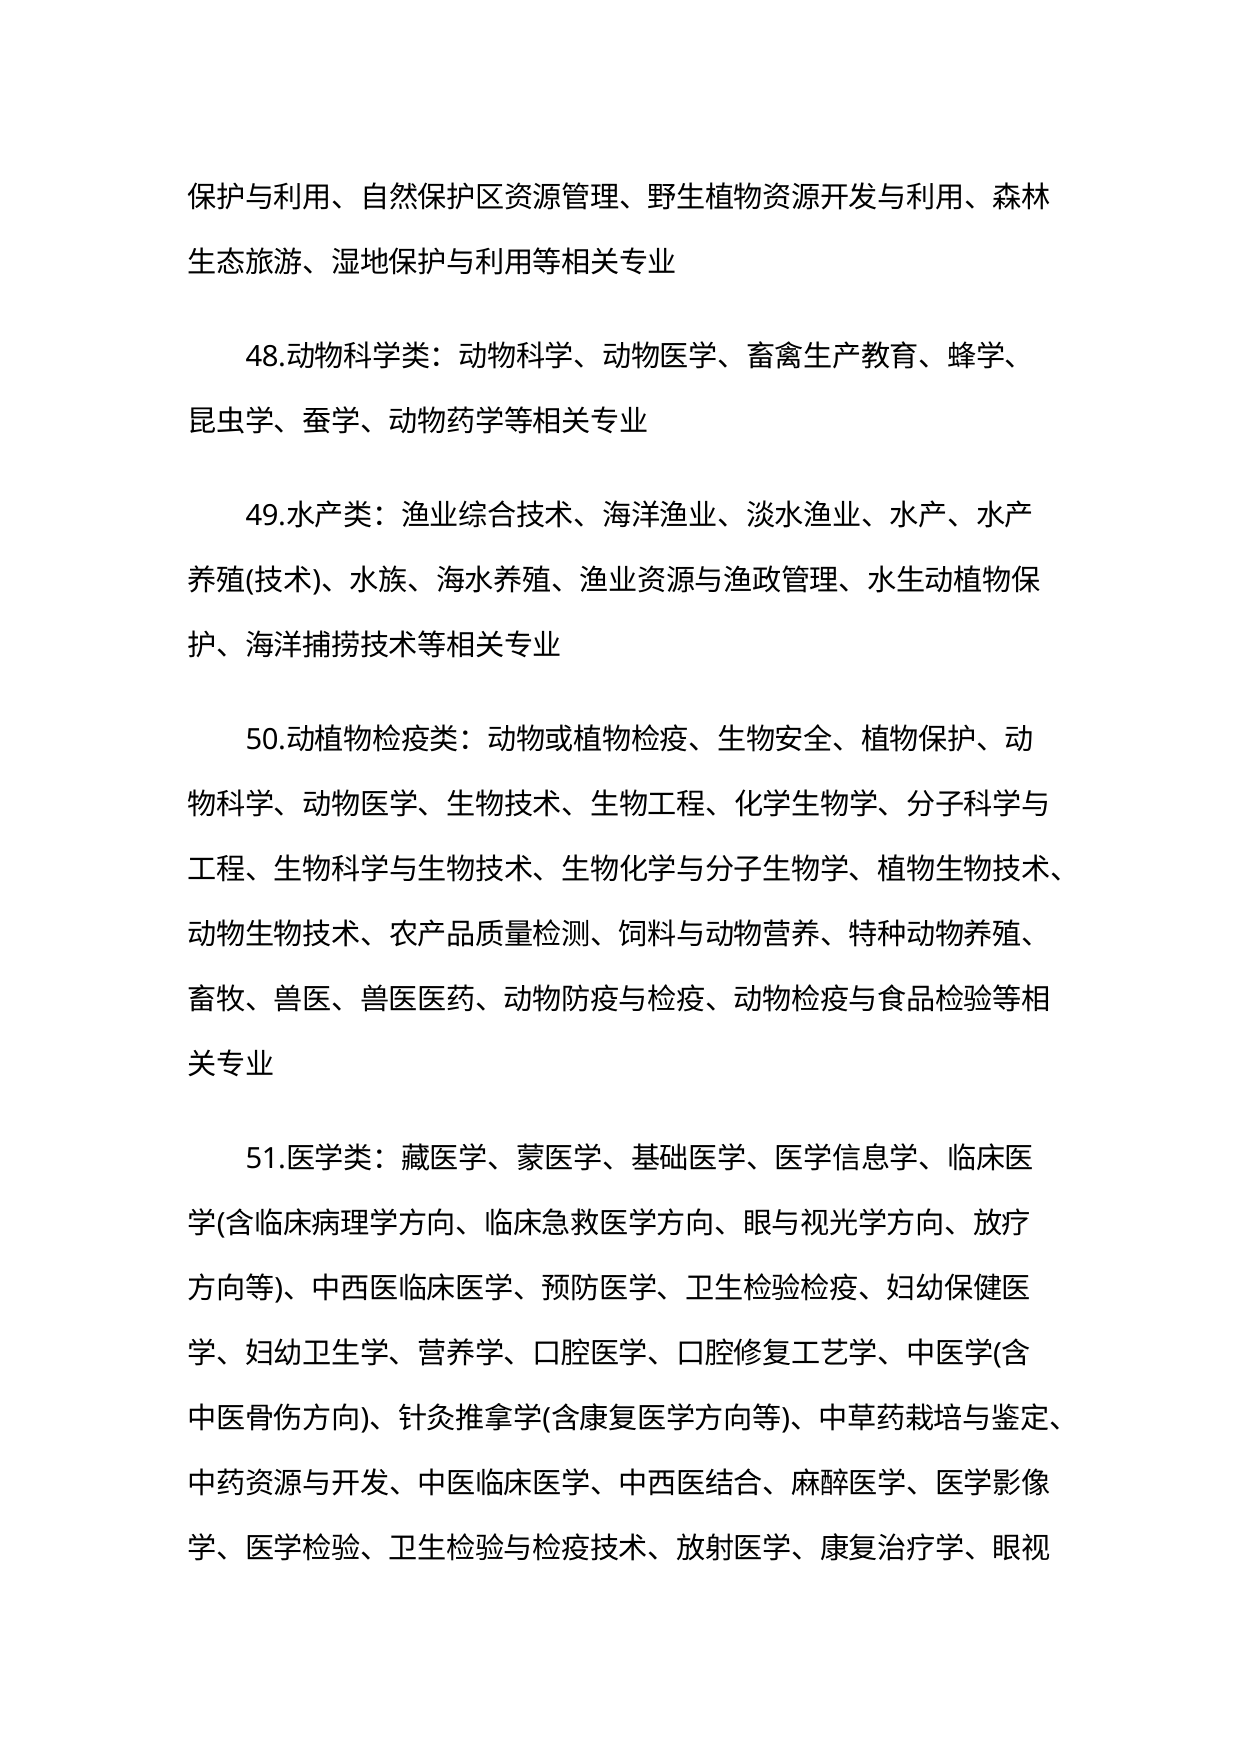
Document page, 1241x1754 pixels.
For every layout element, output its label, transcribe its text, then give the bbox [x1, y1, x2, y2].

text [187, 1124, 1053, 1579]
text 48.动物科学类：动物科学、动物医学、畜禽生产教育、蜂学、昆虫学、蚕学、动物药学等相关专业 [187, 321, 1053, 451]
text 50.动植物检疫类：动物或植物检疫、生物安全、植物保护、动物科学、动物医学、生物技术、生物工程、化学生物学、分子科学与工程、生物科学与生物技术、生物化学与分子生物学、植物生物技术、动物生物技术、农产品质量检测、饲料与动物营养、特种动物养殖、畜牧、兽医、兽医医药、动物防疫与检疫、动物检疫与食品检验等相关专业 [187, 704, 1053, 1094]
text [187, 162, 1053, 292]
text 49.水产类：渔业综合技术、海洋渔业、淡水渔业、水产、水产养殖(技术)、水族、海水养殖、渔业资源与渔政管理、水生动植物保护、海洋捕捞技术等相关专业 [187, 480, 1053, 675]
